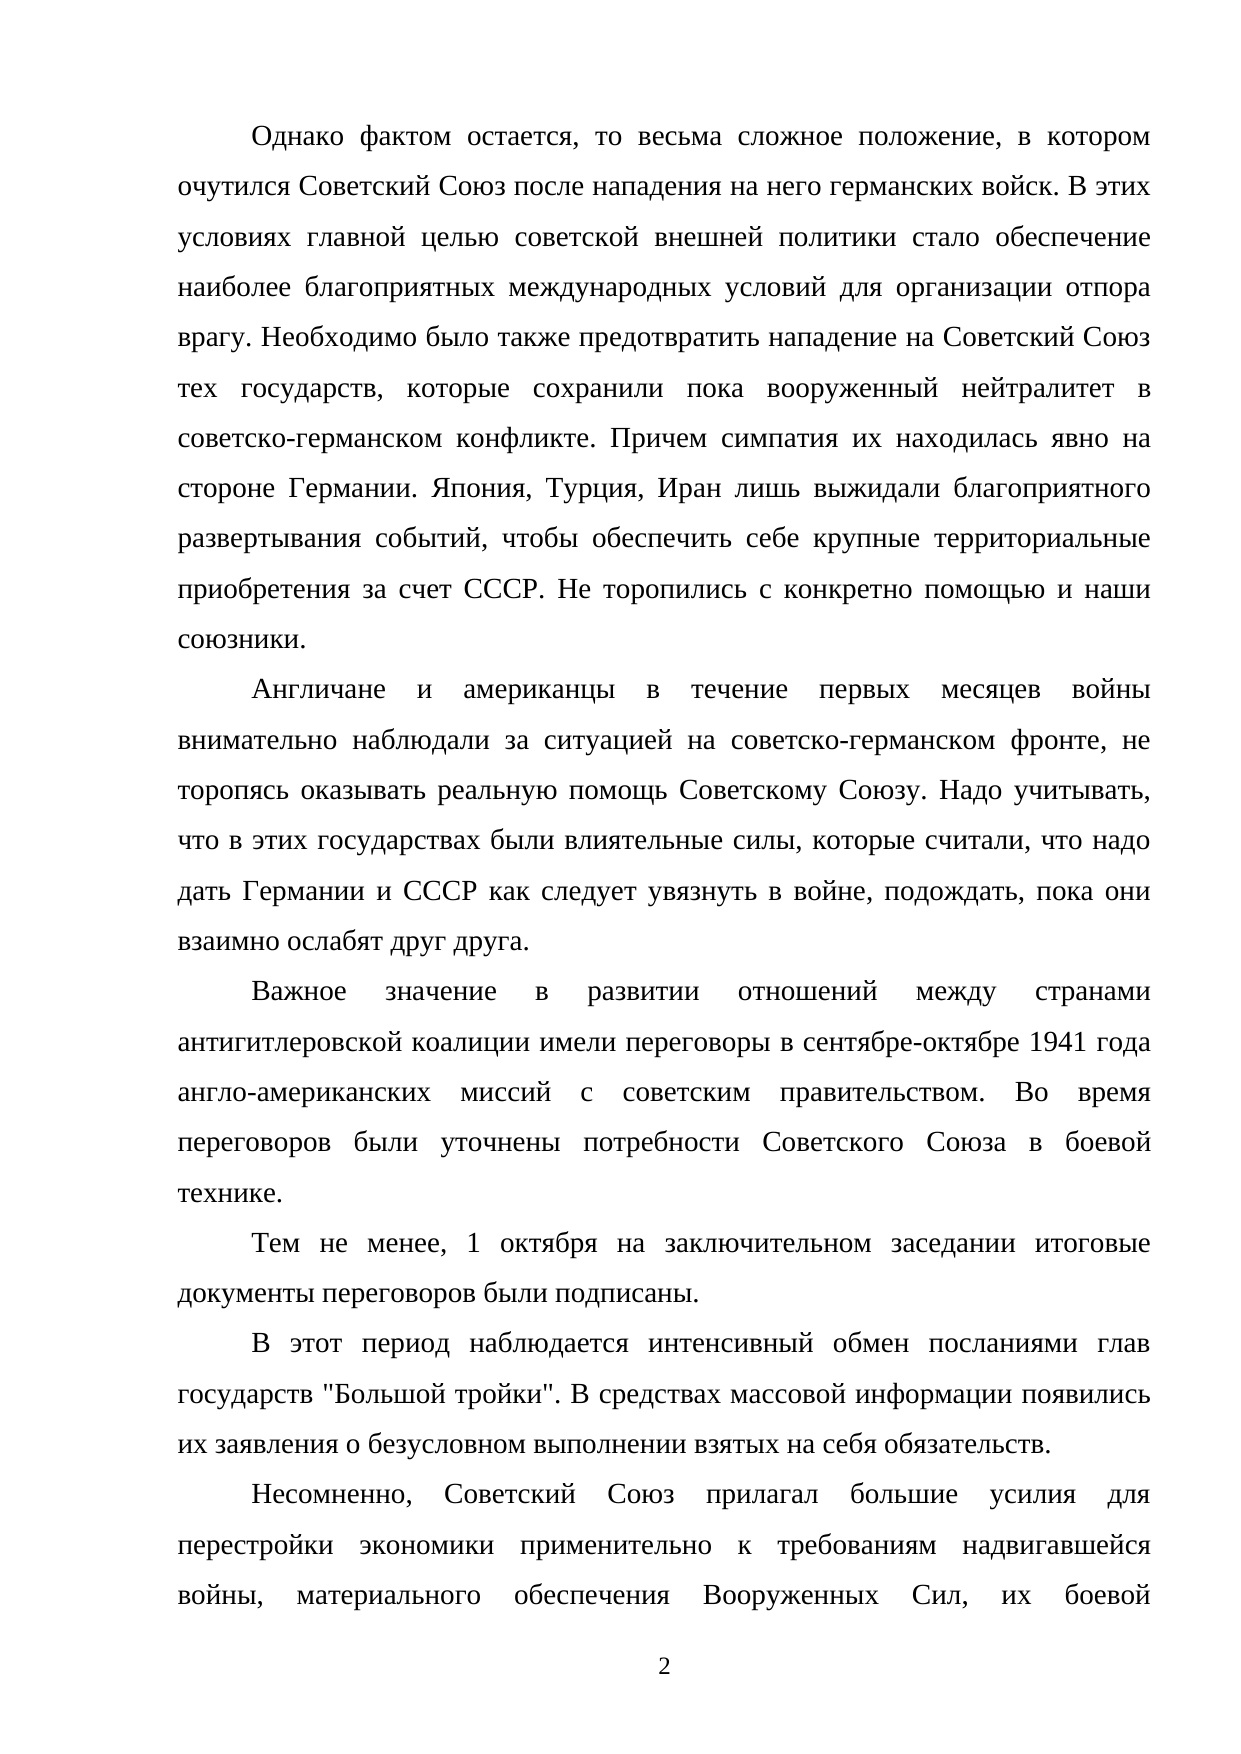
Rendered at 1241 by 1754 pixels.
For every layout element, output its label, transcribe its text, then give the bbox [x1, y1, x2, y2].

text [177, 1477, 1152, 1611]
text Англичане и американцы в течение первых месяцев войны внимательно наблюдали за ситуацией на советско-германском фронте, не торопясь оказывать реальную помощь Советскому Союзу. Надо учитывать, что в этих государствах были влиятельные силы, которые считали, что надо дать Германии и СССР как следует увязнуть в войне, подождать, пока они взаимно ослабят друг друга. [177, 672, 1152, 957]
text Однако фактом остается, то весьма сложное положение, в котором очутился Советский Союз после нападения на него германских войск. В этих условиях главной целью советской внешней политики стало обеспечение наиболее благоприятных международных условий для организации отпора врагу. Необходимо было также предотвратить нападение на Советский Союз тех государств, которые сохранили пока вооруженный нейтралитет в советско-германском конфликте. Причем симпатия их находилась явно на стороне Германии. Япония, Турция, Иран лишь выжидали благоприятного развертывания событий, чтобы обеспечить себе крупные территориальные приобретения за счет СССР. Не торопились с конкретно помощью и наши союзники. [177, 118, 1152, 655]
text В этот период наблюдается интенсивный обмен посланиями глав государств "Большой тройки". В средствах массовой информации появились их заявления о безусловном выполнении взятых на себя обязательств. [177, 1326, 1152, 1460]
text Важное значение в развитии отношений между странами антигитлеровской коалиции имели переговоры в сентябре-октябре 1941 года англо-американских миссий с советским правительством. Во время переговоров были уточнены потребности Советского Союза в боевой технике. [177, 973, 1152, 1208]
text Тем не менее, 1 октября на заключительном заседании итоговые документы переговоров были подписаны. [177, 1225, 1152, 1309]
